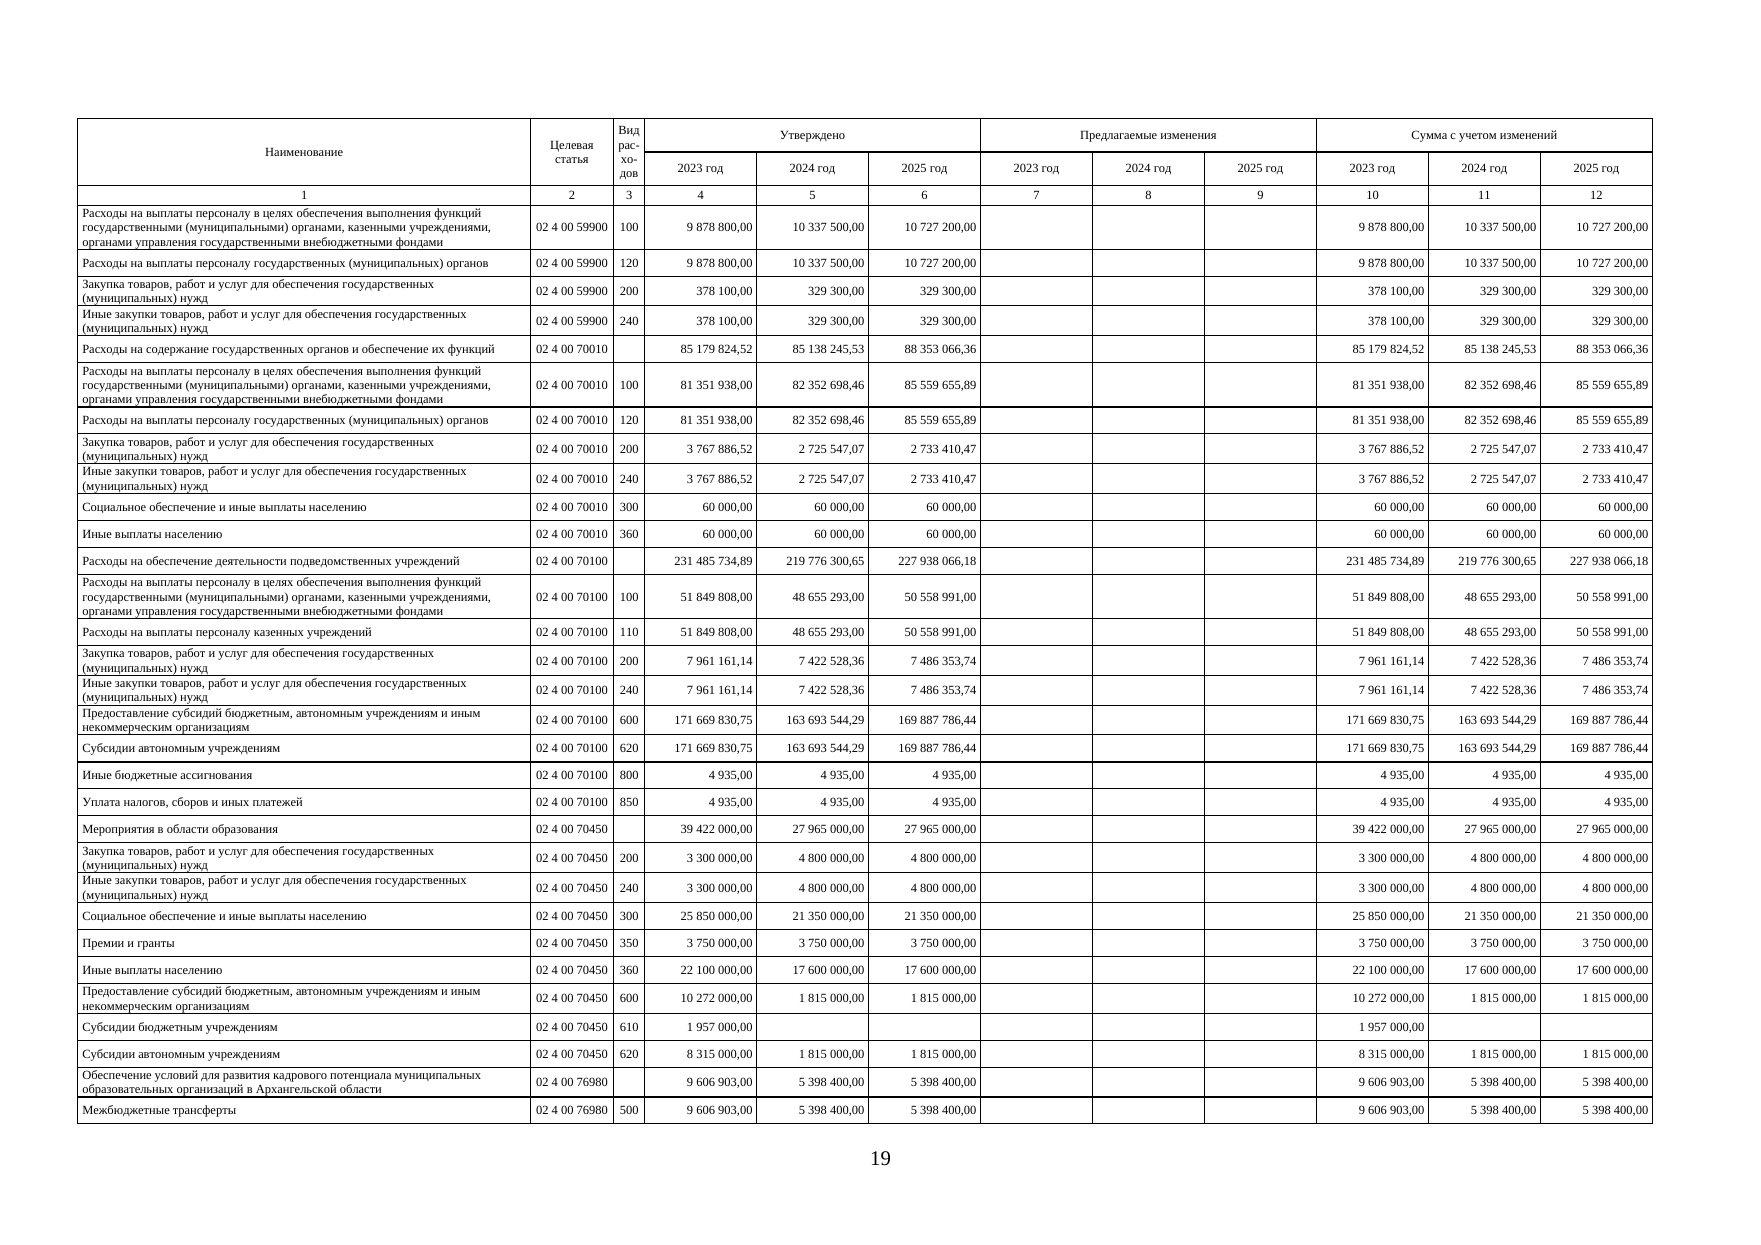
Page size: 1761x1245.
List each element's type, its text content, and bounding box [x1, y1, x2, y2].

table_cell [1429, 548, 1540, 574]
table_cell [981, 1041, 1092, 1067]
table_cell 2023 год [645, 153, 756, 184]
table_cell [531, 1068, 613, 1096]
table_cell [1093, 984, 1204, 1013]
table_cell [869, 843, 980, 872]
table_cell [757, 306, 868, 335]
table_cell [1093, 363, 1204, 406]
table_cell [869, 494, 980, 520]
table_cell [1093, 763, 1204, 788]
table_header Целевая статья [531, 119, 613, 184]
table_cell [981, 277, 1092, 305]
table_header Предлагаемые изменения [981, 119, 1316, 151]
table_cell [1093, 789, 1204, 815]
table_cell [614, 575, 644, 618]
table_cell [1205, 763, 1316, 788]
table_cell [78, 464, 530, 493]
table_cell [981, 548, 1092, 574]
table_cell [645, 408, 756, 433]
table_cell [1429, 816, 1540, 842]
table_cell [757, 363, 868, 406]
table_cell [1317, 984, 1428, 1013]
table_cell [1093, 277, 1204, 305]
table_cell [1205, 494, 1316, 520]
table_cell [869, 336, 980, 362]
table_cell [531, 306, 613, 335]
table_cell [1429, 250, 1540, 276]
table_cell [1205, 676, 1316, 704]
table_cell 7 [981, 186, 1092, 204]
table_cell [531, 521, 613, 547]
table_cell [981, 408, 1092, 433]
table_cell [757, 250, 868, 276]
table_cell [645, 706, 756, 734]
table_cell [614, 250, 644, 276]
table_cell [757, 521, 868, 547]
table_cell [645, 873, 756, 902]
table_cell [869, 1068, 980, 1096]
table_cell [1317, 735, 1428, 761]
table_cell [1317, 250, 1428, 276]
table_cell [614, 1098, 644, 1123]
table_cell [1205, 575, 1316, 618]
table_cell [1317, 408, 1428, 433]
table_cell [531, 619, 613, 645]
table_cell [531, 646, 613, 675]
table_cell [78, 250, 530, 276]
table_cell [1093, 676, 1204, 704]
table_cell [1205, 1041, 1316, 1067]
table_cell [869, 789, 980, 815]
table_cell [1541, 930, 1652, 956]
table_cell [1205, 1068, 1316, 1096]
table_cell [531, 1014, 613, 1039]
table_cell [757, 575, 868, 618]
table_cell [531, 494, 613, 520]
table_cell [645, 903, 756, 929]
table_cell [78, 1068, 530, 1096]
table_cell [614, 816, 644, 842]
table_cell 1 [78, 186, 530, 204]
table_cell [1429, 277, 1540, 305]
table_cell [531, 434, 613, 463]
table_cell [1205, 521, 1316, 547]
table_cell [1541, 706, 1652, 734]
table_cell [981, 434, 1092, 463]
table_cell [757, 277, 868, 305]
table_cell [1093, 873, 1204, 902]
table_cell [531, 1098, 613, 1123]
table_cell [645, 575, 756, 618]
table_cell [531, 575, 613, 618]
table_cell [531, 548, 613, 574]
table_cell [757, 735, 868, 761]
table_cell 3 [614, 186, 644, 204]
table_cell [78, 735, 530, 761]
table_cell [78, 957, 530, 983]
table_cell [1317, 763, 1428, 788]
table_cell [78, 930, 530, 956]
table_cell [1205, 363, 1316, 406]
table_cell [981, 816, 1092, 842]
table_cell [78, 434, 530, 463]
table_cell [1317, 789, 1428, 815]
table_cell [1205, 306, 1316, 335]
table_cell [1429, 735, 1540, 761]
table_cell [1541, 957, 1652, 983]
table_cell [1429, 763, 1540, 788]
table_cell 11 [1429, 186, 1540, 204]
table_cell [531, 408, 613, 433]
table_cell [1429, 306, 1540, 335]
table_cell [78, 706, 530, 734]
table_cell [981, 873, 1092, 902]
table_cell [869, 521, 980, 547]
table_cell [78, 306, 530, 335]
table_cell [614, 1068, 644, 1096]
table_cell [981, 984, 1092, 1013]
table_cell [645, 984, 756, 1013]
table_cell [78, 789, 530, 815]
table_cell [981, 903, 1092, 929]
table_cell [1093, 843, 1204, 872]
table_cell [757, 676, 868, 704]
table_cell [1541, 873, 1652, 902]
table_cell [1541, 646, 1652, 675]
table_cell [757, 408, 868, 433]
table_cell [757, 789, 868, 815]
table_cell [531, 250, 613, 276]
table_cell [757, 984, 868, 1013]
table_cell 4 [645, 186, 756, 204]
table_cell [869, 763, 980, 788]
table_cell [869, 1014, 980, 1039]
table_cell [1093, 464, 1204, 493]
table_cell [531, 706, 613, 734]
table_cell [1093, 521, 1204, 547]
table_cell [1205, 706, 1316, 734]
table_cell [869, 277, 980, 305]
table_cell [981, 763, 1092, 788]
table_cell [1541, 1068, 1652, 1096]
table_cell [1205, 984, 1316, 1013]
table_cell 2 [531, 186, 613, 204]
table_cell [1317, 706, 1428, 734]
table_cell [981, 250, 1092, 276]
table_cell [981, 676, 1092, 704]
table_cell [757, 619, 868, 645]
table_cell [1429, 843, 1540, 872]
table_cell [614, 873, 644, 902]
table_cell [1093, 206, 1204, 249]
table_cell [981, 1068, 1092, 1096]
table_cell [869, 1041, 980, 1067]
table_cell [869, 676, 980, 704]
table_cell 2023 год [981, 153, 1092, 184]
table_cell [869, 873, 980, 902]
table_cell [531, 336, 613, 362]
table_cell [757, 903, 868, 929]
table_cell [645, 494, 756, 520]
table_cell 10 [1317, 186, 1428, 204]
table_cell 2025 год [1541, 153, 1652, 184]
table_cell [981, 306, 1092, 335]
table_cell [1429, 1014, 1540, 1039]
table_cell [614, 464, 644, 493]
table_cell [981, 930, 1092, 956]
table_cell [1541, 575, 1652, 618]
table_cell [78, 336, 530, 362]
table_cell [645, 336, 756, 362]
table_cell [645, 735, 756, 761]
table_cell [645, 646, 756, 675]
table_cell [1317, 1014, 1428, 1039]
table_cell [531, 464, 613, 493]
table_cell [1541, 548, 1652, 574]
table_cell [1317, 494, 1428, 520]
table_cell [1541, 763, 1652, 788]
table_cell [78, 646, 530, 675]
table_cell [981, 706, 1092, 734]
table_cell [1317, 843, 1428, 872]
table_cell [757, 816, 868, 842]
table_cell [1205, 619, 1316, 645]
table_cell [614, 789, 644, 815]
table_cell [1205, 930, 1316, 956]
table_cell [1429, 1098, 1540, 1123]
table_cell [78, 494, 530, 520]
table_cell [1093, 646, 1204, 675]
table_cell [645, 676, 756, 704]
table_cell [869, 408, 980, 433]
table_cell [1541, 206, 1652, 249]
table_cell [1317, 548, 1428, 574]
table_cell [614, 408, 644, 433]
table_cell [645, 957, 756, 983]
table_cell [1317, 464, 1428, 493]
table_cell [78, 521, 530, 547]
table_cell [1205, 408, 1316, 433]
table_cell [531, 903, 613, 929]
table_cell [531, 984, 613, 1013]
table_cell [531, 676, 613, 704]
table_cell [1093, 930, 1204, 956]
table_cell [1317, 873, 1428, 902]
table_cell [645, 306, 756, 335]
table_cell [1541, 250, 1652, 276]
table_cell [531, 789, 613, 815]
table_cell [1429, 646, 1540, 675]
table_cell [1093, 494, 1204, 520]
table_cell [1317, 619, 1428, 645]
table_cell 12 [1541, 186, 1652, 204]
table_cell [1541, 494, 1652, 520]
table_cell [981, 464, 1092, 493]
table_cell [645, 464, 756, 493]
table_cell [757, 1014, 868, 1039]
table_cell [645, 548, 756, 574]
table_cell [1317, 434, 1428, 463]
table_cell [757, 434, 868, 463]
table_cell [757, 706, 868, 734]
table_cell 2025 год [869, 153, 980, 184]
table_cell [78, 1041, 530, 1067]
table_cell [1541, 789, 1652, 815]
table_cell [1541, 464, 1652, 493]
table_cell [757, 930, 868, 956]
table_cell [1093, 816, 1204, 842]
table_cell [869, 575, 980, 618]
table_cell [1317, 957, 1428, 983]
table_cell 9 [1205, 186, 1316, 204]
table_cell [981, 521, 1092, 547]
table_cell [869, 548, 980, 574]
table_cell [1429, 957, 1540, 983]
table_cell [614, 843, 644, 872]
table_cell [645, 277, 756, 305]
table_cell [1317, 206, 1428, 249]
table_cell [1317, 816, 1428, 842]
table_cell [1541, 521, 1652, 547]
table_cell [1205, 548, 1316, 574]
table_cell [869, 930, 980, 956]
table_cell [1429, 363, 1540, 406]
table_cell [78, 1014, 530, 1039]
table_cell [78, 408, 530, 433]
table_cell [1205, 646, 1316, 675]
table_cell 5 [757, 186, 868, 204]
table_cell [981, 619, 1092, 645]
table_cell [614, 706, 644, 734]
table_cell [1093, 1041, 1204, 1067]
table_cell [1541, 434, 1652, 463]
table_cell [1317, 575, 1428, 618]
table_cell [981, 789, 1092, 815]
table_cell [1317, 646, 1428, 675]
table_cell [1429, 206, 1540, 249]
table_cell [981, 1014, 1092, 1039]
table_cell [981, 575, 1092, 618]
table_header Утверждено [645, 119, 980, 151]
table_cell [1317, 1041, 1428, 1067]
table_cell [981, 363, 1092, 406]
table_cell 2025 год [1205, 153, 1316, 184]
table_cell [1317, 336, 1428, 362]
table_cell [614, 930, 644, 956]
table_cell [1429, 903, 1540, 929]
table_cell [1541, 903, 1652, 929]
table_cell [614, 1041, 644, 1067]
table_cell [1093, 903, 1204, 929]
table_cell 2023 год [1317, 153, 1428, 184]
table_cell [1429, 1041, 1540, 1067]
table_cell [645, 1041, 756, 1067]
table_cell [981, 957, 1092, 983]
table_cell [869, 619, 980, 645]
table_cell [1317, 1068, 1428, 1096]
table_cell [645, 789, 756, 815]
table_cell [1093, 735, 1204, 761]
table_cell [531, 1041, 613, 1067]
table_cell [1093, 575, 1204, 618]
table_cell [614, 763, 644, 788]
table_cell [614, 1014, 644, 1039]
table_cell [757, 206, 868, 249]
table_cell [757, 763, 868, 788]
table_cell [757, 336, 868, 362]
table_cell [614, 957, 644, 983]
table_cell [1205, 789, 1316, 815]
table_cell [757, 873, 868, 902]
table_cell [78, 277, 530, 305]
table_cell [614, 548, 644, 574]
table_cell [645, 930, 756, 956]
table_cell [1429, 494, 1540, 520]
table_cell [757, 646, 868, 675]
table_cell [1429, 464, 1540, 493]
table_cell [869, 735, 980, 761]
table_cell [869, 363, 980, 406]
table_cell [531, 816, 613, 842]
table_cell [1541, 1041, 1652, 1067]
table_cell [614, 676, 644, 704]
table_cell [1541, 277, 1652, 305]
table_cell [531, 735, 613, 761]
table_cell 6 [869, 186, 980, 204]
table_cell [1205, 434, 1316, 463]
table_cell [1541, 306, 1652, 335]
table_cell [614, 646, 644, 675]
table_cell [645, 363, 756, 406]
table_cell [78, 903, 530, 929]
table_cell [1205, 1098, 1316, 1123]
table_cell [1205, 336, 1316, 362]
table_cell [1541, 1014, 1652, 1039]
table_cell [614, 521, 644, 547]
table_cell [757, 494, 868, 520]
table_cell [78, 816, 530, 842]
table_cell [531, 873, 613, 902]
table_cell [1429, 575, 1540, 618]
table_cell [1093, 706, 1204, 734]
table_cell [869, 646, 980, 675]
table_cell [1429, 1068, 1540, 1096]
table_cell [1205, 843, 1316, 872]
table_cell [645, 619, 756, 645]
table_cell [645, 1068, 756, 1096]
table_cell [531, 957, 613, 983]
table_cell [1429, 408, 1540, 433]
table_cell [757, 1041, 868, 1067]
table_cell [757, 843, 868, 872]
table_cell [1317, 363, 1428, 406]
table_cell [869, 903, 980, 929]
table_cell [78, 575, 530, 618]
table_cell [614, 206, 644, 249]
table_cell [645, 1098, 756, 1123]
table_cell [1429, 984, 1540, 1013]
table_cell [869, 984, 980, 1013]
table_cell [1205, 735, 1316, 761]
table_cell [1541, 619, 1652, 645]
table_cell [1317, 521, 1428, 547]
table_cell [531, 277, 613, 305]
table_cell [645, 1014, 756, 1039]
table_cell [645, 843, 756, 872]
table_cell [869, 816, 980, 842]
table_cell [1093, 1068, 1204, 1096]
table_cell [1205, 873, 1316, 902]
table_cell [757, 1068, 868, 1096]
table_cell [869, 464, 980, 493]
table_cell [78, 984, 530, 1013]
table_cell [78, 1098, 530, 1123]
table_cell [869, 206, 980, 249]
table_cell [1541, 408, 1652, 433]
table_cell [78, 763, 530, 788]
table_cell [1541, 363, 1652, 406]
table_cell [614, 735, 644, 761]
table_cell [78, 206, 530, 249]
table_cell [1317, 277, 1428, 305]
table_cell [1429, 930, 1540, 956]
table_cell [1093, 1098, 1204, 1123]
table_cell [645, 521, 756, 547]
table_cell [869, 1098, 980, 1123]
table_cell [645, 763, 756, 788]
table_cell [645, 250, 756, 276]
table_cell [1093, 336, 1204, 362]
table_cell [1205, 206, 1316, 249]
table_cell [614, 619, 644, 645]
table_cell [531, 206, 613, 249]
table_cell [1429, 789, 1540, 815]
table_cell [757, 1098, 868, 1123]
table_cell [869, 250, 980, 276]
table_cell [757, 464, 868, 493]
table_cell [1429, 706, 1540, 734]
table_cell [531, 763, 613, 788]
table_cell 2024 год [757, 153, 868, 184]
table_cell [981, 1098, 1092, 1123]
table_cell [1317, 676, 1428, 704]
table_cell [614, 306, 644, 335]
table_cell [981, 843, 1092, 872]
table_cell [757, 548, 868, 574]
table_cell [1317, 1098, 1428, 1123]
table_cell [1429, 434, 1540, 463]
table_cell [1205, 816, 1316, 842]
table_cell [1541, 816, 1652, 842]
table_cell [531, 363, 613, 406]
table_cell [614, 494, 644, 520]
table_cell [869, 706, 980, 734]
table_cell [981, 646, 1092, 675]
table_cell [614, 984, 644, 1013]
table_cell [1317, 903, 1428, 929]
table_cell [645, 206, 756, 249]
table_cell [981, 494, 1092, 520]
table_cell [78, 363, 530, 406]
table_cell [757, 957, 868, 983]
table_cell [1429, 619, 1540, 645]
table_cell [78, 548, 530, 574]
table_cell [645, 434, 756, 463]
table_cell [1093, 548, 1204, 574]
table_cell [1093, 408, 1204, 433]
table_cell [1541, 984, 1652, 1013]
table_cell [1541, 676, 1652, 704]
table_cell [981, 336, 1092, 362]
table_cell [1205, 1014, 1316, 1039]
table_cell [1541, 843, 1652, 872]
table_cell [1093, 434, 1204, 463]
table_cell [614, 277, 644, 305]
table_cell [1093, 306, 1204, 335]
table_header Вид рас- хо- дов [614, 119, 644, 184]
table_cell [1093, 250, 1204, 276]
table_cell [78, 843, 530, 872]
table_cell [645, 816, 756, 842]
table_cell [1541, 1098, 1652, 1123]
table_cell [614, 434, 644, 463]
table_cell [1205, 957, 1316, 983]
table_cell 2024 год [1429, 153, 1540, 184]
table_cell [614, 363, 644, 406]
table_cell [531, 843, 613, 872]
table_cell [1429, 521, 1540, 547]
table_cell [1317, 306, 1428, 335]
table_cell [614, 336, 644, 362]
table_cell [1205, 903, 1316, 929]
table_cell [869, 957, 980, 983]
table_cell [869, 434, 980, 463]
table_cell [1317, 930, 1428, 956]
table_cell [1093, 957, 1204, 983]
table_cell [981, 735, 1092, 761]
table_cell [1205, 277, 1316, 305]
table_header Сумма с учетом изменений [1317, 119, 1652, 151]
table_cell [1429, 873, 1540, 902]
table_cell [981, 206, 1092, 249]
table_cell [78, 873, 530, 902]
table_header Наименование [78, 119, 530, 184]
table_cell 2024 год [1093, 153, 1204, 184]
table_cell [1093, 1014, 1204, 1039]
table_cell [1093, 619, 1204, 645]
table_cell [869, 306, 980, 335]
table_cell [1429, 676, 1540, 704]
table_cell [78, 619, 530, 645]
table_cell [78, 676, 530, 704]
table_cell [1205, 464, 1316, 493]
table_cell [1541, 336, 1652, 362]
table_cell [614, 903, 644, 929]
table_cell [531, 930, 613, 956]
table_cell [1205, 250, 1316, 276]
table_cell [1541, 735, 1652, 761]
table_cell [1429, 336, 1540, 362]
table_cell 8 [1093, 186, 1204, 204]
